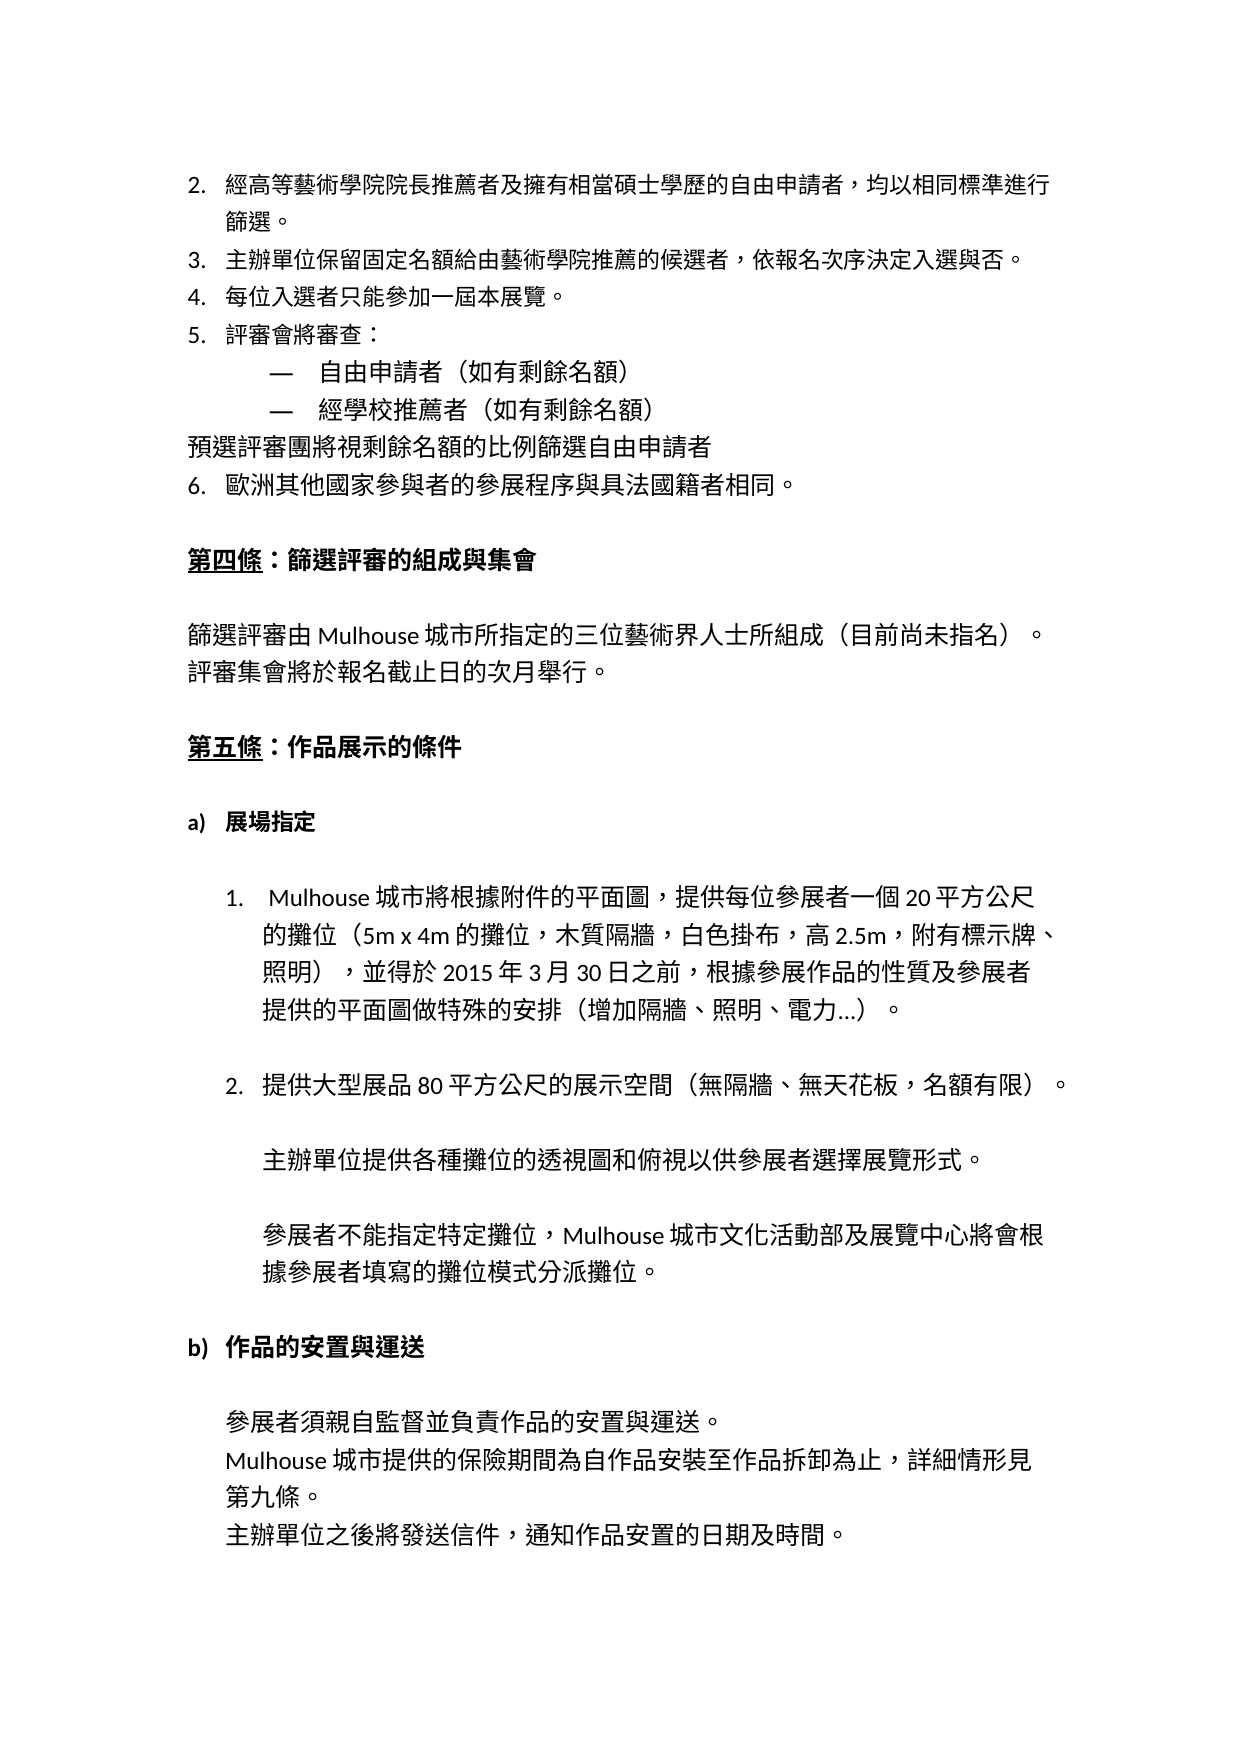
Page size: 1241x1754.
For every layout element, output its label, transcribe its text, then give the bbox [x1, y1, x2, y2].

list 評審會將審查： [187, 314, 1053, 352]
list 經高等藝術學院院長推薦者及擁有相當碩士學歷的自由申請者，均以相同標準進行篩選。 [187, 164, 1053, 239]
text 預選評審團將視剩餘名額的比例篩選自由申請者 [187, 427, 1053, 464]
list 作品的安置與運送 [187, 1327, 1053, 1364]
list 歐洲其他國家參與者的參展程序與具法國籍者相同。 [187, 464, 1053, 502]
text 第五條：作品展示的條件 [187, 727, 1053, 764]
text 第四條：篩選評審的組成與集會 [187, 539, 1053, 577]
list Mulhouse城市提供的保險期間為自作品安裝至作品拆卸為止，詳細情形見第九條。 [225, 1439, 1053, 1514]
text 篩選評審由Mulhouse城市所指定的三位藝術界人士所組成（目前尚未指名）。 [187, 614, 1053, 652]
list 主辦單位提供各種攤位的透視圖和俯視以供參展者選擇展覽形式。 [262, 1139, 1053, 1177]
list 展場指定 [187, 802, 1053, 839]
text 評審集會將於報名截止日的次月舉行。 [187, 652, 1053, 689]
list 經學校推薦者（如有剩餘名額） [269, 389, 1053, 427]
list 每位入選者只能參加一屆本展覽。 [187, 277, 1053, 314]
list 主辦單位保留固定名額給由藝術學院推薦的候選者，依報名次序決定入選與否。 [187, 239, 1053, 277]
list 自由申請者（如有剩餘名額） [269, 352, 1053, 389]
list 參展者不能指定特定攤位，Mulhouse城市文化活動部及展覽中心將會根據參展者填寫的攤位模式分派攤位。 [262, 1214, 1053, 1289]
list 參展者須親自監督並負責作品的安置與運送。 [225, 1402, 1053, 1439]
list 主辦單位之後將發送信件，通知作品安置的日期及時間。 [225, 1514, 1053, 1552]
list 提供大型展品80平方公尺的展示空間（無隔牆、無天花板，名額有限）。 [225, 1064, 1053, 1102]
list Mulhouse城市將根據附件的平面圖，提供每位參展者一個20平方公尺的攤位（5m x 4m的攤位，木質隔牆，白色掛布，高2.5m，附有標示牌、照明），並得於2015年3月30日之前，根據參展作品的性質及參展者提供的平面圖做特殊的安排（增加隔牆、照明、電力...）。 [225, 877, 1053, 1027]
